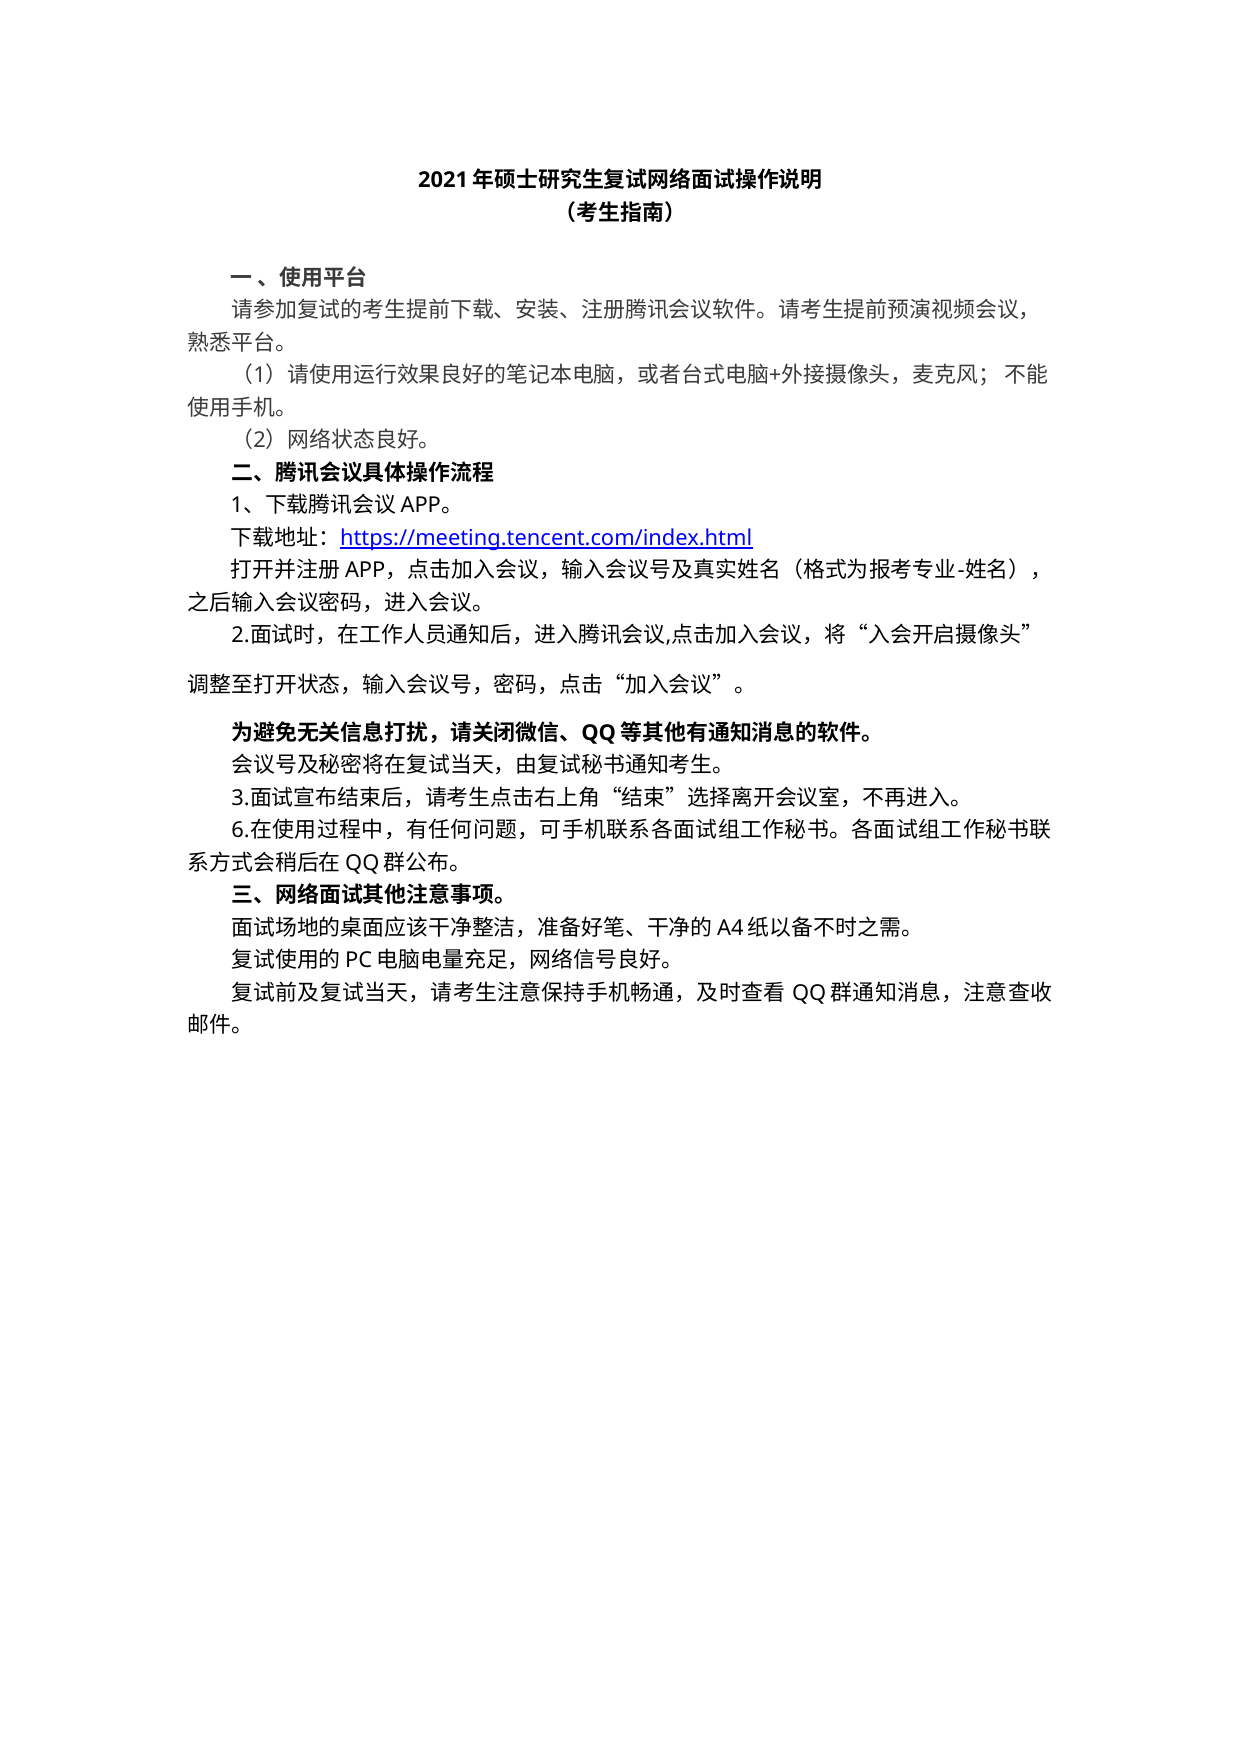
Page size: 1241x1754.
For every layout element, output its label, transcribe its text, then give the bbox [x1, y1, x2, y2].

text 请参加复试的考生提前下载、安装、注册腾讯会议软件。请考生提前预演视频会议，熟悉平台。 [187, 292, 1053, 357]
text 面试场地的桌面应该干净整洁，准备好笔、干净的A4纸以备不时之需。 [187, 909, 1053, 942]
text 复试使用的PC电脑电量充足，网络信号良好。 [187, 942, 1053, 974]
text （考生指南） [187, 194, 1053, 227]
text 下载地址：https://meeting.tencent.com/index.html [187, 519, 1053, 552]
text 3.面试宣布结束后，请考生点击右上角“结束”选择离开会议室，不再进入。 [187, 779, 1053, 812]
text 复试前及复试当天，请考生注意保持手机畅通，及时查看QQ群通知消息，注意查收邮件。 [187, 974, 1053, 1039]
text 为避免无关信息打扰，请关闭微信、QQ等其他有通知消息的软件。 [187, 714, 1053, 747]
text 打开并注册APP，点击加入会议，输入会议号及真实姓名（格式为报考专业-姓名），之后输入会议密码，进入会议。 [187, 552, 1053, 617]
text 2.面试时，在工作人员通知后，进入腾讯会议,点击加入会议，将“入会开启摄像头”调整至打开状态，输入会议号，密码，点击“加入会议”。 [187, 617, 1053, 714]
text 会议号及秘密将在复试当天，由复试秘书通知考生。 [187, 747, 1053, 779]
text 一 、使用平台 [187, 259, 1053, 292]
text 三、网络面试其他注意事项。 [187, 877, 1053, 909]
text 2021年硕士研究生复试网络面试操作说明 [187, 162, 1053, 194]
text 6.在使用过程中，有任何问题，可手机联系各面试组工作秘书。各面试组工作秘书联系方式会稍后在QQ群公布。 [187, 812, 1053, 877]
text （2）网络状态良好。 [187, 422, 1053, 454]
text （1）请使用运行效果良好的笔记本电脑，或者台式电脑+外接摄像头，麦克风； 不能使用手机。 [187, 357, 1053, 422]
text 二、腾讯会议具体操作流程 [187, 454, 1053, 487]
text 1、下载腾讯会议APP。 [187, 487, 1053, 519]
